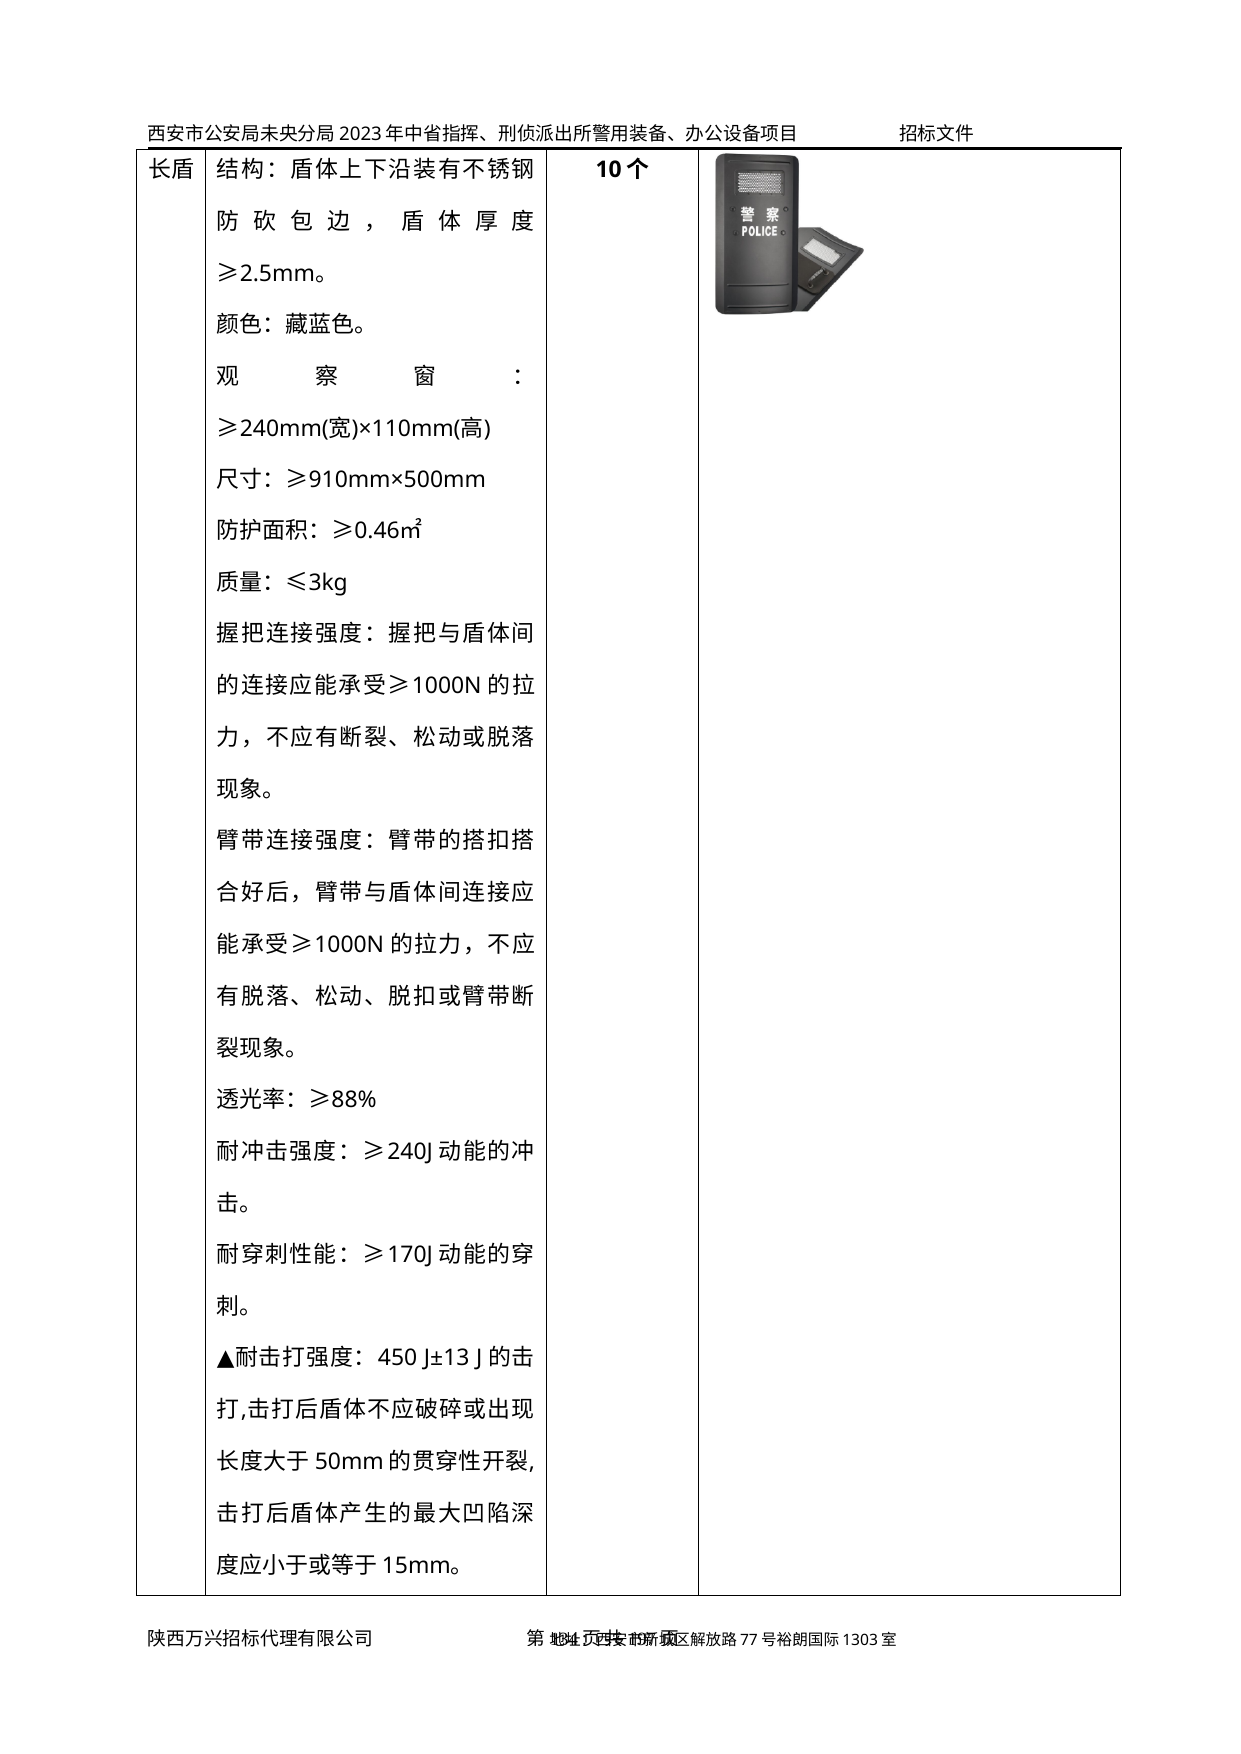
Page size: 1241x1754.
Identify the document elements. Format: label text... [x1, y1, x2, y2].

table_cell [699, 150, 1120, 1595]
table_cell 10个 [547, 150, 698, 1595]
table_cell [206, 150, 546, 1595]
picture [709, 150, 864, 315]
table_cell 长盾 [137, 150, 205, 1595]
